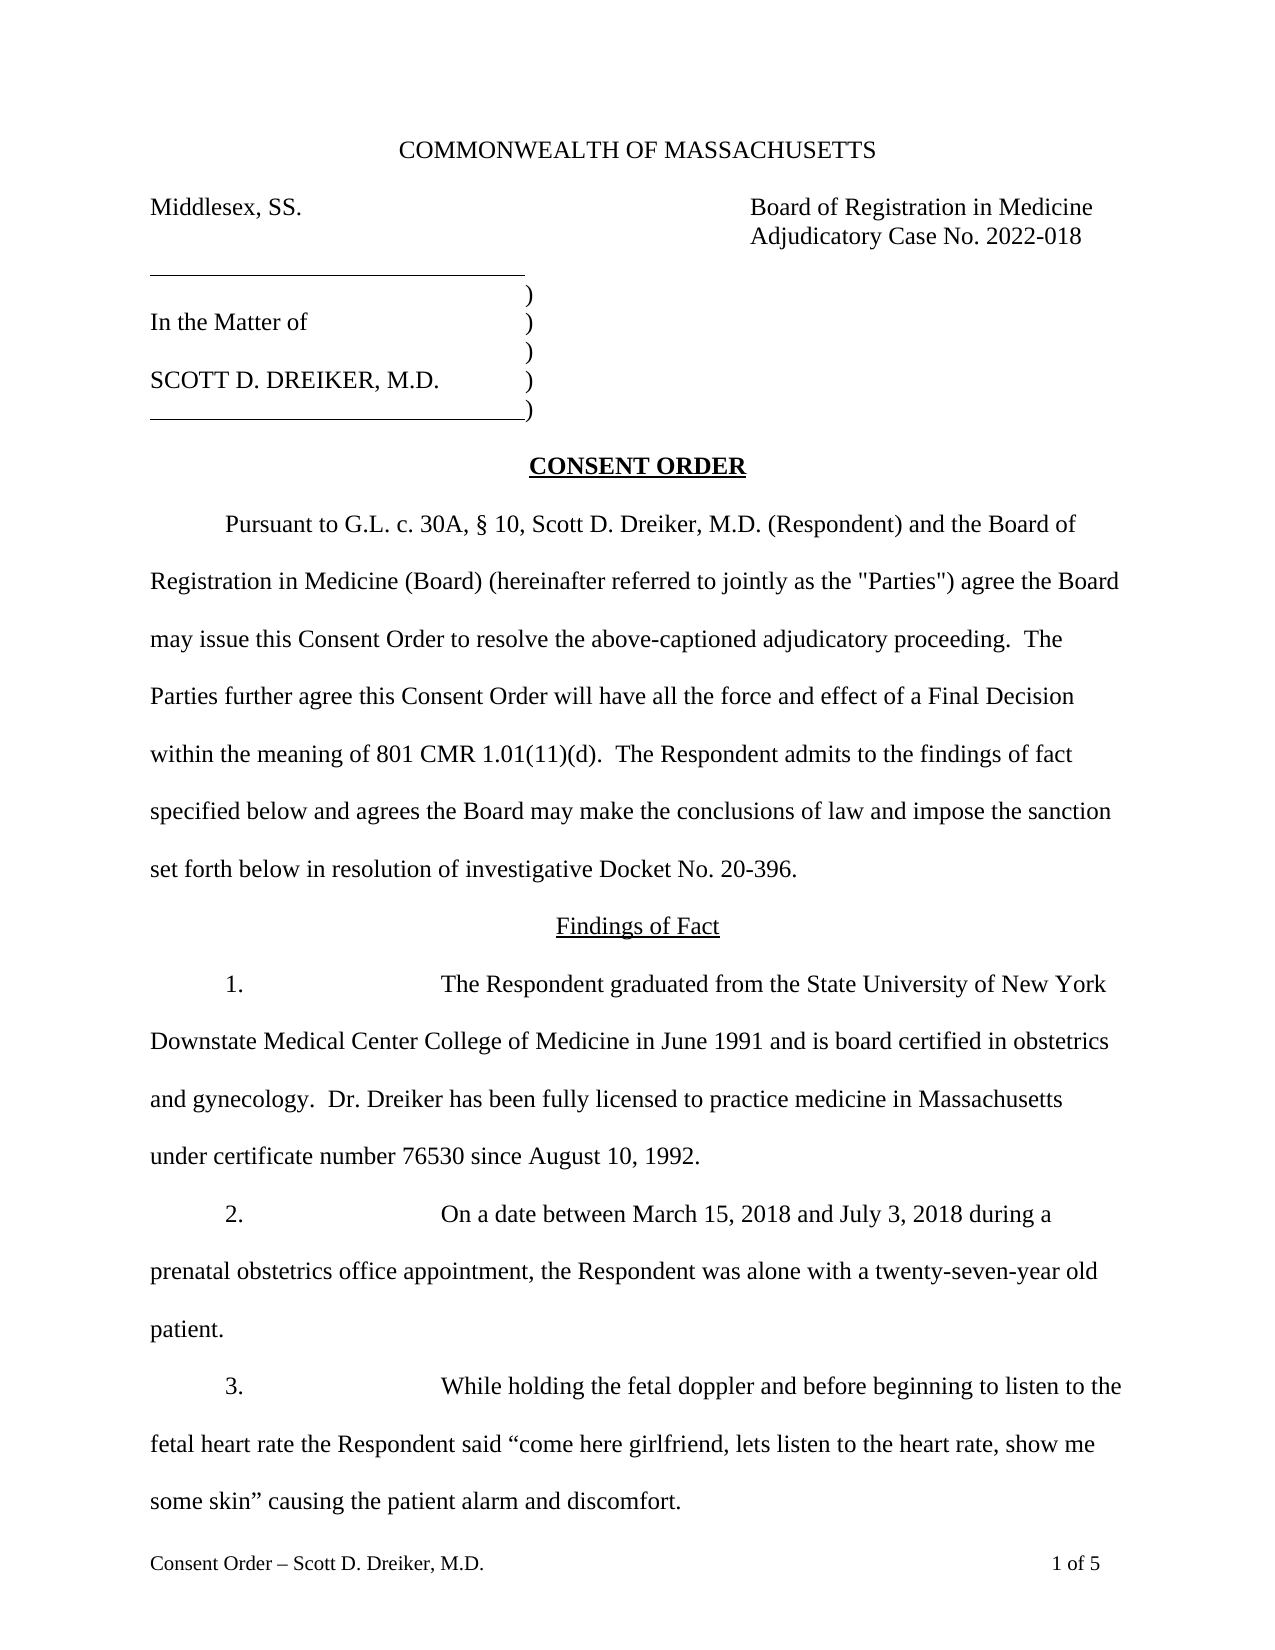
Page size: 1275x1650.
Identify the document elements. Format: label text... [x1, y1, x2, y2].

text Pursuant to G.L. c. 30A, § 10, Scott D. Dreiker, M.D. (Respondent) and the Board of Registration in Medicine (Board) (hereinafter referred to jointly as the "Parties") agree the Board may issue this Consent Order to resolve the above-captioned adjudicatory proceeding. The Parties further agree this Consent Order will have all the force and effect of a Final Decision within the meaning of 801 CMR 1.01(11)(d). The Respondent admits to the findings of fact specified below and agrees the Board may make the conclusions of law and impose the sanction set forth below in resolution of investigative Docket No. 20-396. [150, 509, 1125, 882]
text Middlesex, SS. Board of Registration in Medicine [150, 192, 1125, 221]
text ) [150, 279, 1125, 307]
text Adjudicatory Case No. 2022-018 [150, 221, 1125, 250]
text CONSENT ORDER [150, 451, 1125, 480]
text ) [150, 394, 1125, 422]
text COMMONWEALTH OF MASSACHUSETTS [150, 135, 1125, 164]
list On a date between March 15, 2018 and July 3, 2018 during a prenatal obstetrics office appointment, the Respondent was alone with a twenty-seven-year old patient. [150, 1199, 1125, 1342]
text ) [150, 336, 1125, 365]
list While holding the fetal doppler and before beginning to listen to the fetal heart rate the Respondent said “come here girlfriend, lets listen to the heart rate, show me some skin” causing the patient alarm and discomfort. [150, 1371, 1125, 1515]
text In the Matter of ) [150, 307, 1125, 336]
text SCOTT D. DREIKER, M.D. ) [150, 365, 1125, 394]
text Findings of Fact [150, 911, 1125, 940]
list The Respondent graduated from the State University of New York Downstate Medical Center College of Medicine in June 1991 and is board certified in obstetrics and gynecology. Dr. Dreiker has been fully licensed to practice medicine in Massachusetts under certificate number 76530 since August 10, 1992. [150, 969, 1125, 1170]
